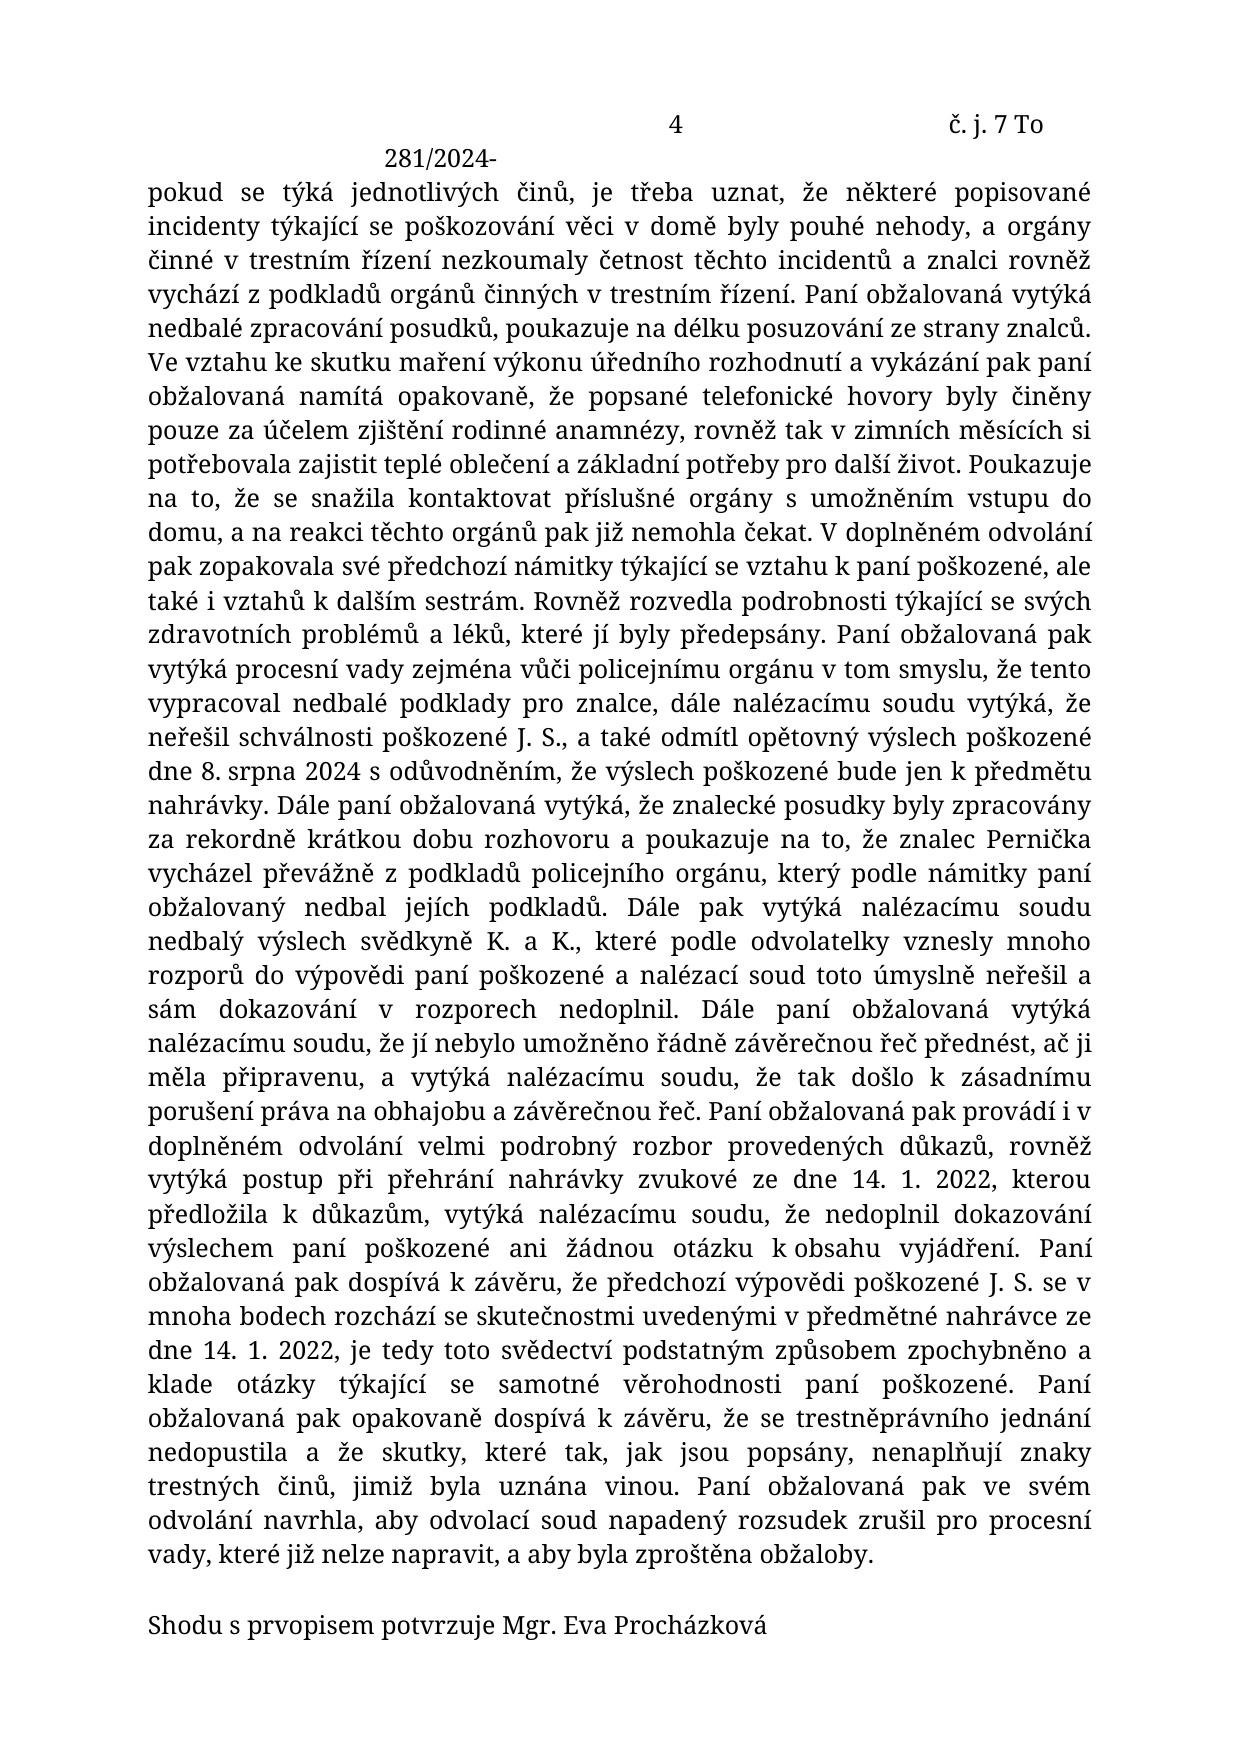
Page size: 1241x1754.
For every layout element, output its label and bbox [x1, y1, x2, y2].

text [110, 174, 1093, 1571]
